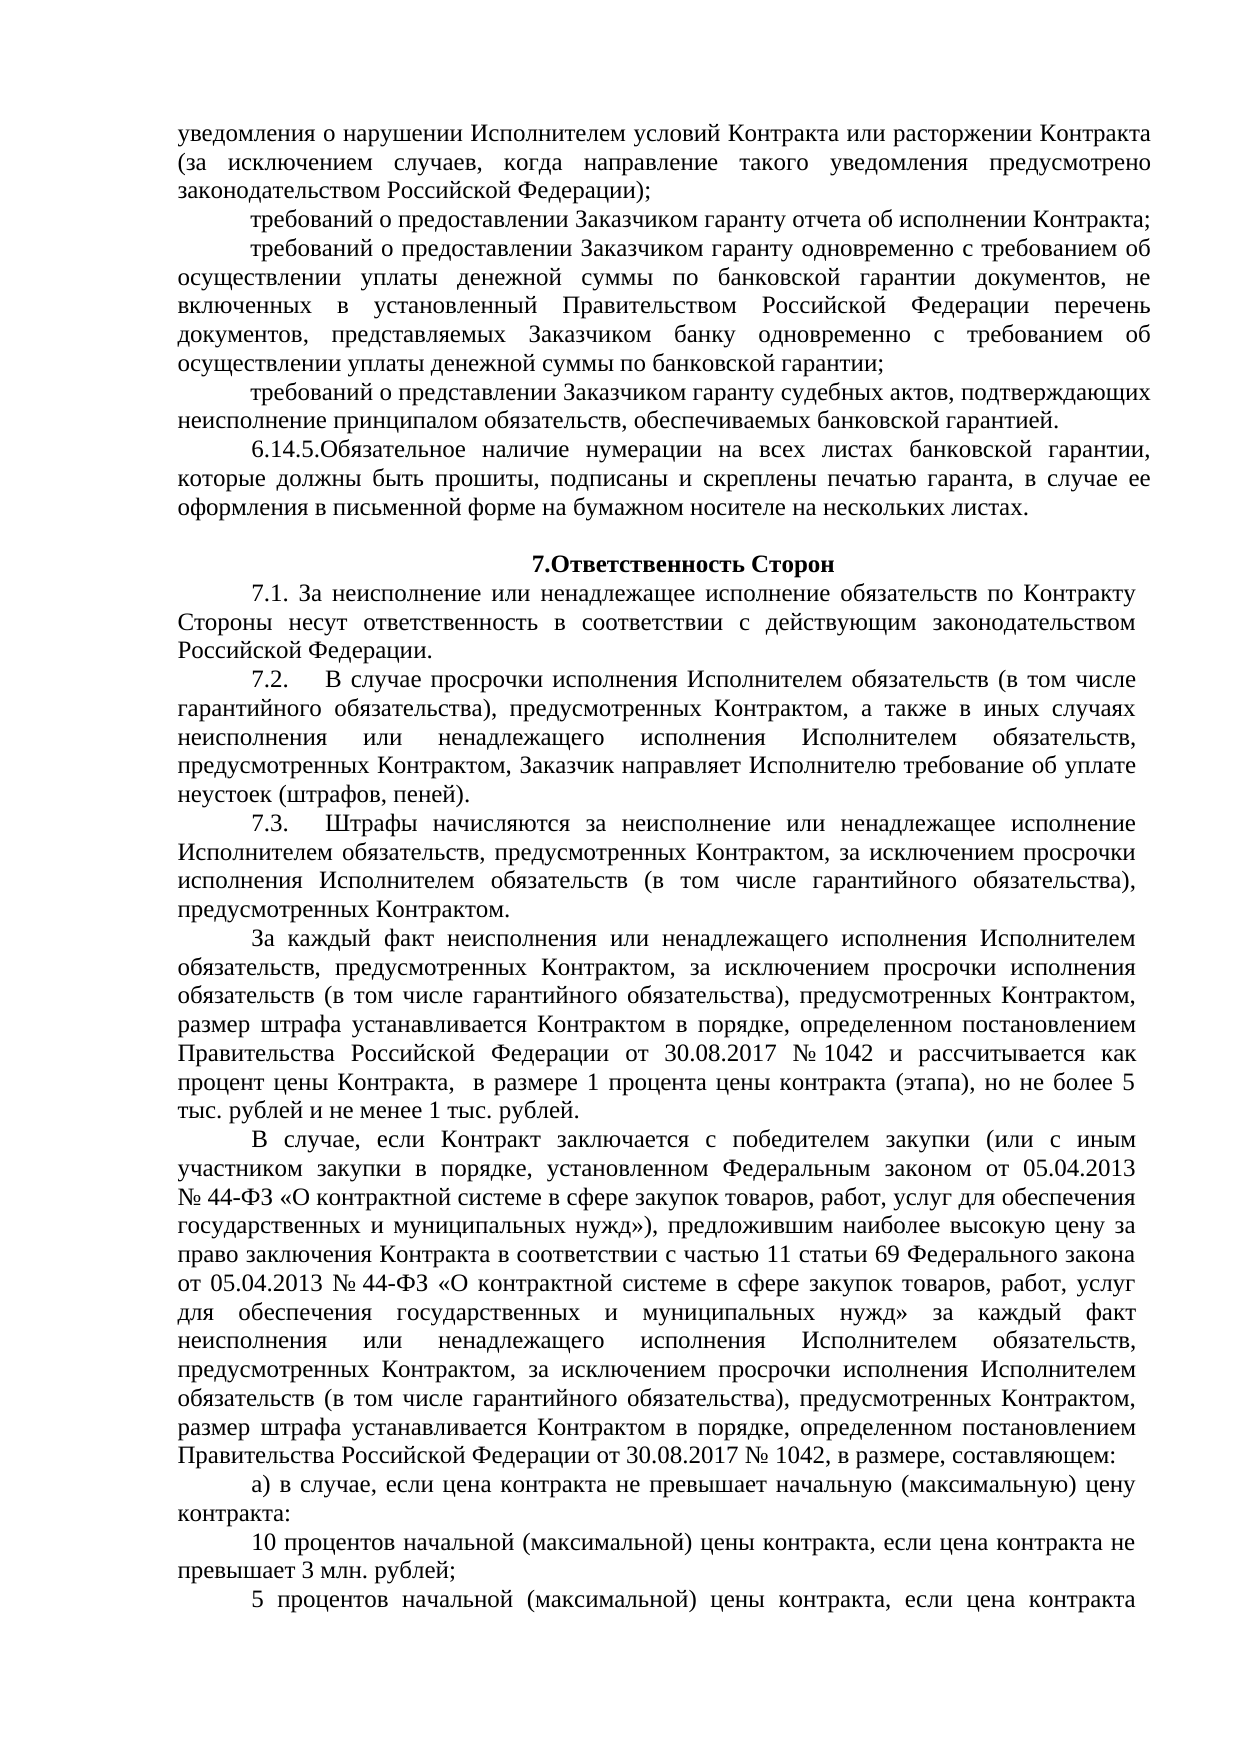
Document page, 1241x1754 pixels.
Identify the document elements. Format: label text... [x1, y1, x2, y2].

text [177, 1584, 1137, 1613]
text 7.1. За неисполнение или ненадлежащее исполнение обязательств по Контракту Стороны несут ответственность в соответствии с действующим законодательством Российской Федерации. [177, 578, 1137, 664]
text 10 процентов начальной (максимальной) цены контракта, если цена контракта не превышает 3 млн. рублей; [177, 1527, 1137, 1584]
list Штрафы начисляются за неисполнение или ненадлежащее исполнение Исполнителем обязательств, предусмотренных Контрактом, за исключением просрочки исполнения Исполнителем обязательств (в том числе гарантийного обязательства), предусмотренных Контрактом. [177, 808, 1137, 923]
text а) в случае, если цена контракта не превышает начальную (максимальную) цену контракта: [177, 1469, 1137, 1527]
text За каждый факт неисполнения или ненадлежащего исполнения Исполнителем обязательств, предусмотренных Контрактом, за исключением просрочки исполнения обязательств (в том числе гарантийного обязательства), предусмотренных Контрактом, размер штрафа устанавливается Контрактом в порядке, определенном постановлением Правительства Российской Федерации от 30.08.2017 № 1042 и рассчитывается как процент цены Контракта, в размере 1 процента цены контракта (этапа), но не более 5 тыс. рублей и не менее 1 тыс. рублей. [177, 923, 1137, 1124]
list В случае просрочки исполнения Исполнителем обязательств (в том числе гарантийного обязательства), предусмотренных Контрактом, а также в иных случаях неисполнения или ненадлежащего исполнения Исполнителем обязательств, предусмотренных Контрактом, Заказчик направляет Исполнителю требование об уплате неустоек (штрафов, пеней). [177, 664, 1137, 808]
text 6.14.5.Обязательное наличие нумерации на всех листах банковской гарантии, которые должны быть прошиты, подписаны и скреплены печатью гаранта, в случае ее оформления в письменной форме на бумажном носителе на нескольких листах. [177, 434, 1152, 521]
list 7.Ответственность Сторон [215, 549, 1152, 578]
text требований о предоставлении Заказчиком гаранту одновременно с требованием об осуществлении уплаты денежной суммы по банковской гарантии документов, не включенных в установленный Правительством Российской Федерации перечень документов, представляемых Заказчиком банку одновременно с требованием об осуществлении уплаты денежной суммы по банковской гарантии; [177, 233, 1152, 377]
text требований о предоставлении Заказчиком гаранту отчета об исполнении Контракта; [177, 204, 1152, 233]
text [177, 118, 1152, 204]
text В случае, если Контракт заключается с победителем закупки (или с иным участником закупки в порядке, установленном Федеральным законом от 05.04.2013 № 44-ФЗ «О контрактной системе в сфере закупок товаров, работ, услуг для обеспечения государственных и муниципальных нужд»), предложившим наиболее высокую цену за право заключения Контракта в соответствии с частью 11 статьи 69 Федерального закона от 05.04.2013 № 44-ФЗ «О контрактной системе в сфере закупок товаров, работ, услуг для обеспечения государственных и муниципальных нужд» за каждый факт неисполнения или ненадлежащего исполнения Исполнителем обязательств, предусмотренных Контрактом, за исключением просрочки исполнения Исполнителем обязательств (в том числе гарантийного обязательства), предусмотренных Контрактом, размер штрафа устанавливается Контрактом в порядке, определенном постановлением Правительства Российской Федерации от 30.08.2017 № 1042, в размере, составляющем: [177, 1124, 1137, 1469]
text требований о представлении Заказчиком гаранту судебных актов, подтверждающих неисполнение принципалом обязательств, обеспечиваемых банковской гарантией. [177, 377, 1152, 434]
